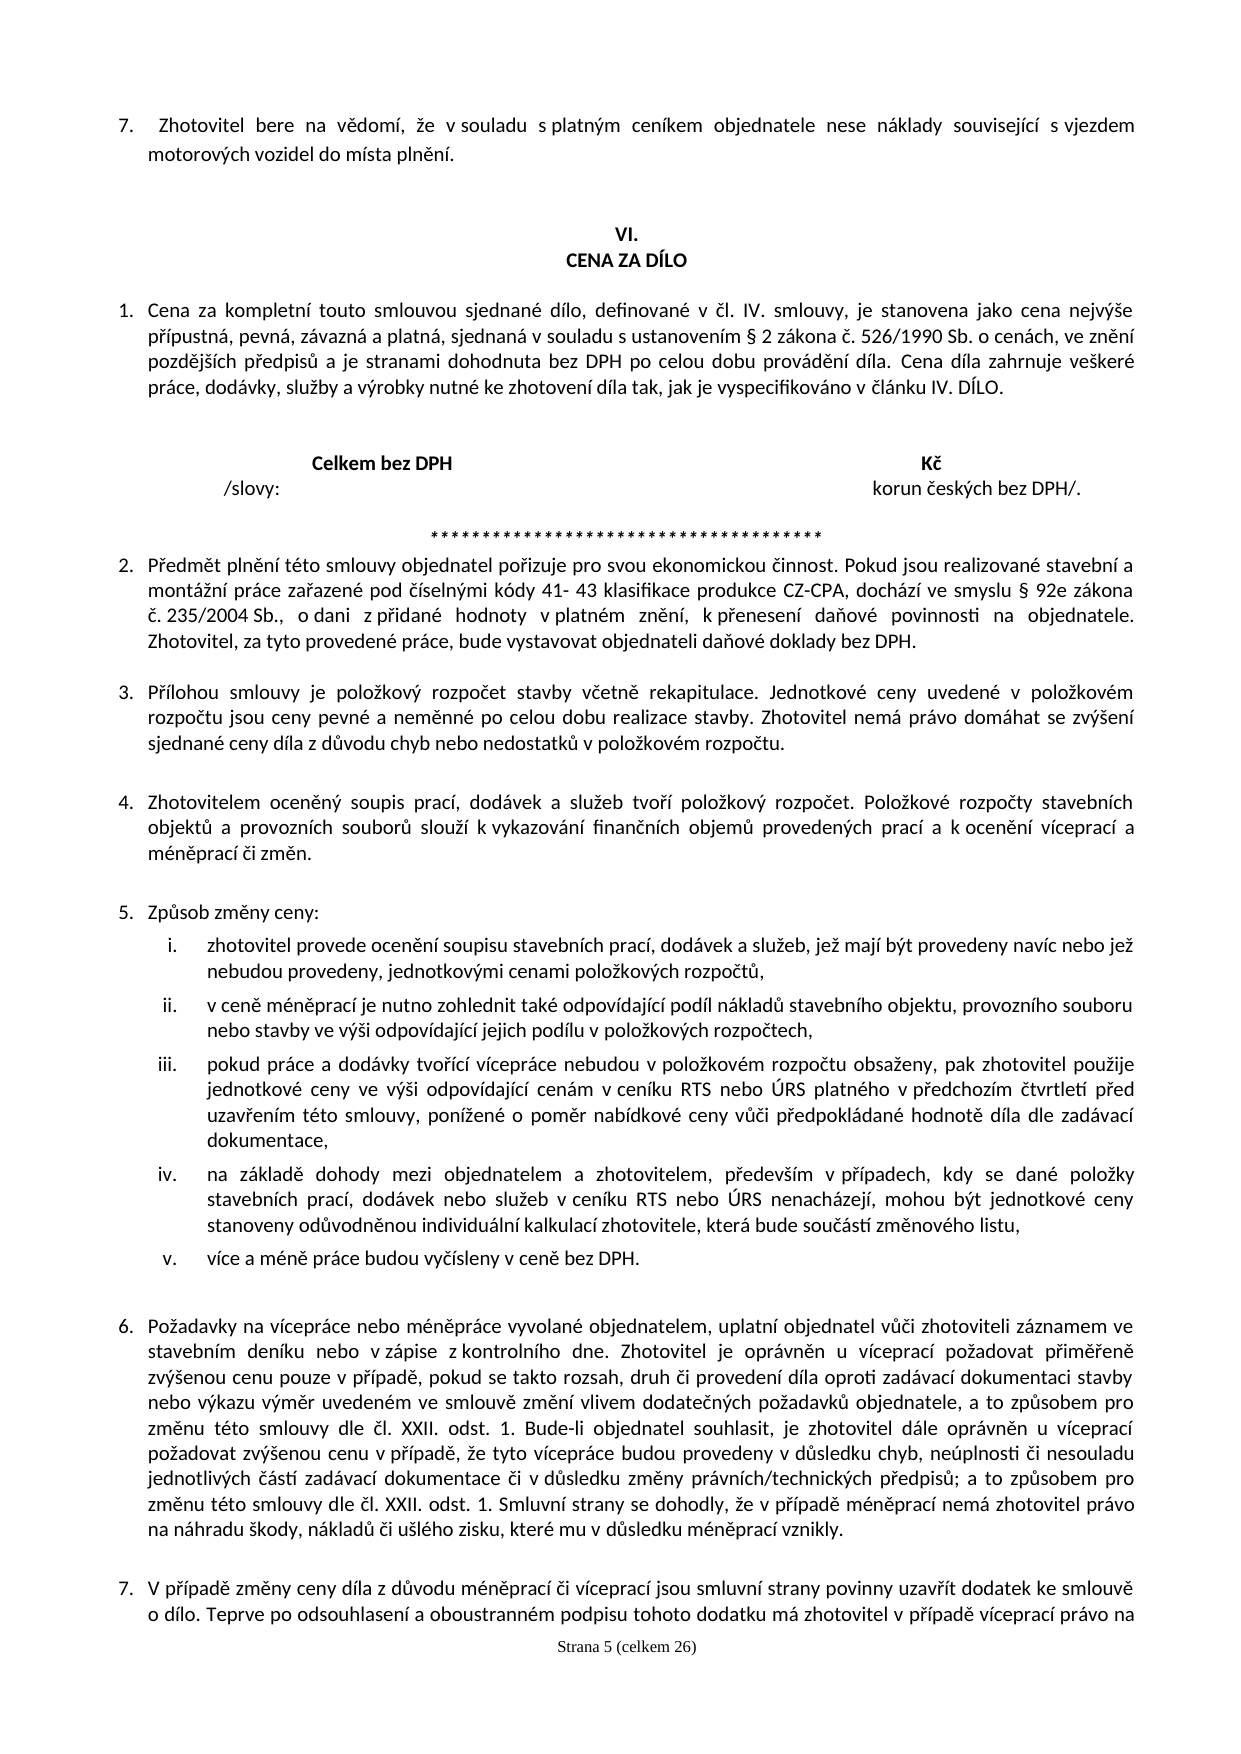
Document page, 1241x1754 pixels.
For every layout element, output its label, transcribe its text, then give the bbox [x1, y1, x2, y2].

subtitle Způsob změny ceny: [118, 899, 1135, 924]
text VI. [118, 221, 1135, 247]
subtitle Přílohou smlouvy je položkový rozpočet stavby včetně rekapitulace. Jednotkové ceny uvedené v položkovém rozpočtu jsou ceny pevné a neměnné po celou dobu realizace stavby. Zhotovitel nemá právo domáhat se zvýšení sjednané ceny díla z důvodu chyb nebo nedostatků v položkovém rozpočtu. [118, 679, 1135, 755]
list zhotovitel provede ocenění soupisu stavebních prací, dodávek a služeb, jež mají být provedeny navíc nebo jež nebudou provedeny, jednotkovými cenami položkových rozpočtů, [177, 933, 1135, 983]
list Zhotovitel bere na vědomí, že v souladu s platným ceníkem objednatele nese náklady související s vjezdem motorových vozidel do místa plnění. [118, 112, 1135, 167]
list v ceně méněprací je nutno zohlednit také odpovídající podíl nákladů stavebního objektu, provozního souboru nebo stavby ve výši odpovídající jejich podílu v položkových rozpočtech, [177, 992, 1135, 1043]
subtitle Požadavky na vícepráce nebo méněpráce vyvolané objednatelem, uplatní objednatel vůči zhotoviteli záznamem ve stavebním deníku nebo v zápise z kontrolního dne. Zhotovitel je oprávněn u víceprací požadovat přiměřeně zvýšenou cenu pouze v případě, pokud se takto rozsah, druh či provedení díla oproti zadávací dokumentaci stavby nebo výkazu výměr uvedeném ve smlouvě změní vlivem dodatečných požadavků objednatele, a to způsobem pro změnu této smlouvy dle čl. XXII. odst. 1. Bude-li objednatel souhlasit, je zhotovitel dále oprávněn u víceprací požadovat zvýšenou cenu v případě, že tyto vícepráce budou provedeny v důsledku chyb, neúplnosti či nesouladu jednotlivých částí zadávací dokumentace či v důsledku změny právních/technických předpisů; a to způsobem pro změnu této smlouvy dle čl. XXII. odst. 1. Smluvní strany se dohodly, že v případě méněprací nemá zhotovitel právo na náhradu škody, nákladů či ušlého zisku, které mu v důsledku méněprací vznikly. [118, 1313, 1135, 1542]
text Celkem bez DPH Kč [118, 450, 1135, 476]
subtitle Zhotovitelem oceněný soupis prací, dodávek a služeb tvoří položkový rozpočet. Položkové rozpočty stavebních objektů a provozních souborů slouží k vykazování finančních objemů provedených prací a k ocenění víceprací a méněprací či změn. [118, 789, 1135, 865]
list Cena za kompletní touto smlouvou sjednané dílo, definované v čl. IV. smlouvy, je stanovena jako cena nejvýše přípustná, pevná, závazná a platná, sjednaná v souladu s ustanovením § 2 zákona č. 526/1990 Sb. o cenách, ve znění pozdějších předpisů a je stranami dohodnuta bez DPH po celou dobu provádění díla. Cena díla zahrnuje veškeré práce, dodávky, služby a výrobky nutné ke zhotovení díla tak, jak je vyspecifikováno v článku IV. DÍLO. [118, 298, 1135, 399]
list na základě dohody mezi objednatelem a zhotovitelem, především v případech, kdy se dané položky stavebních prací, dodávek nebo služeb v ceníku RTS nebo ÚRS nenacházejí, mohou být jednotkové ceny stanoveny odůvodněnou individuální kalkulací zhotovitele, která bude součástí změnového listu, [177, 1161, 1135, 1237]
text /slovy: korun českých bez DPH/. [118, 476, 1187, 501]
text ************************************** [118, 526, 1135, 552]
list Předmět plnění této smlouvy objednatel pořizuje pro svou ekonomickou činnost. Pokud jsou realizované stavební a montážní práce zařazené pod číselnými kódy 41- 43 klasifikace produkce CZ-CPA, dochází ve smyslu § 92e zákona č. 235/2004 Sb., o dani z přidané hodnoty v platném znění, k přenesení daňové povinnosti na objednatele. Zhotovitel, za tyto provedené práce, bude vystavovat objednateli daňové doklady bez DPH. [118, 552, 1135, 653]
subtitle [118, 1576, 1135, 1626]
list více a méně práce budou vyčísleny v ceně bez DPH. [177, 1246, 1135, 1271]
text CENA ZA DÍLO [118, 247, 1135, 272]
list pokud práce a dodávky tvořící vícepráce nebudou v položkovém rozpočtu obsaženy, pak zhotovitel použije jednotkové ceny ve výši odpovídající cenám v ceníku RTS nebo ÚRS platného v předchozím čtvrtletí před uzavřením této smlouvy, ponížené o poměr nabídkové ceny vůči předpokládané hodnotě díla dle zadávací dokumentace, [177, 1051, 1135, 1153]
